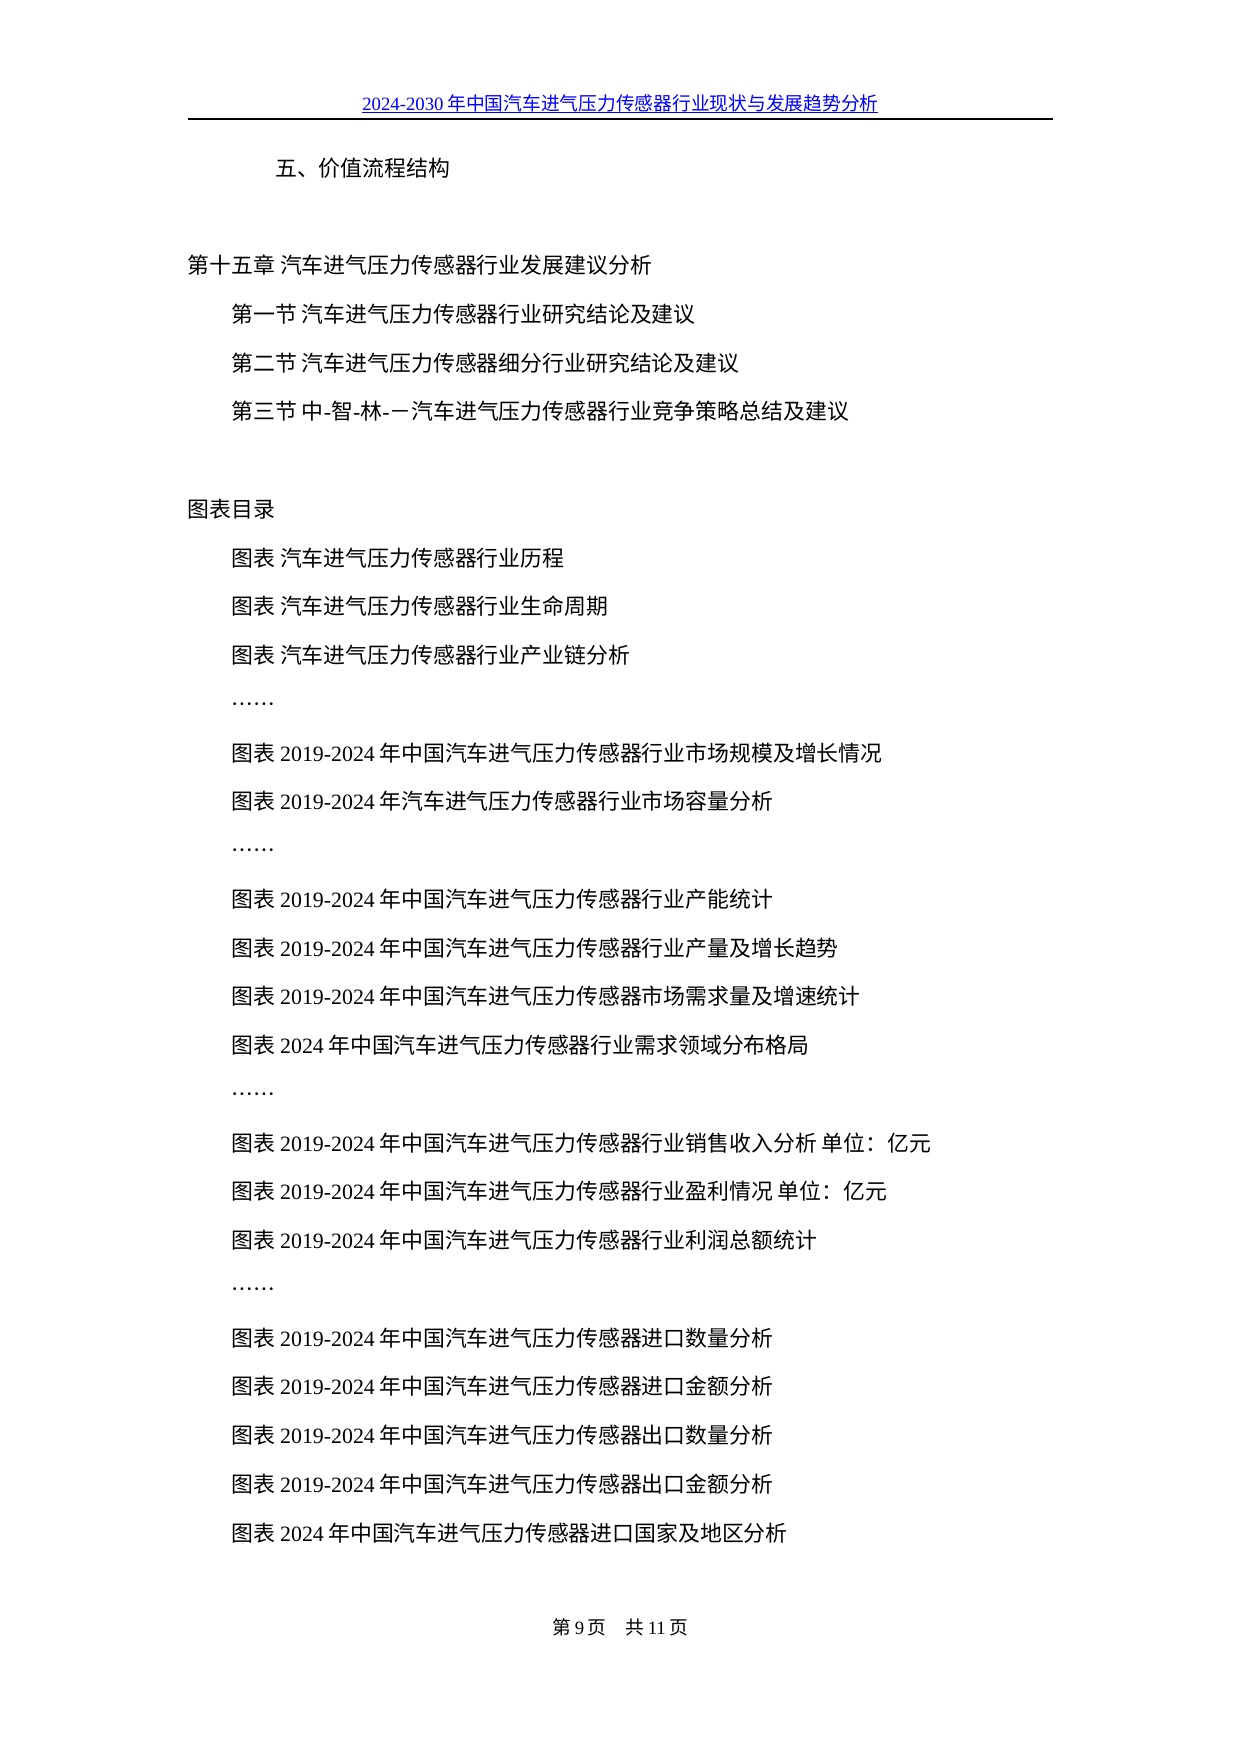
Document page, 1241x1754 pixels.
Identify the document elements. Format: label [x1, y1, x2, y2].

text [187, 150, 1053, 1548]
